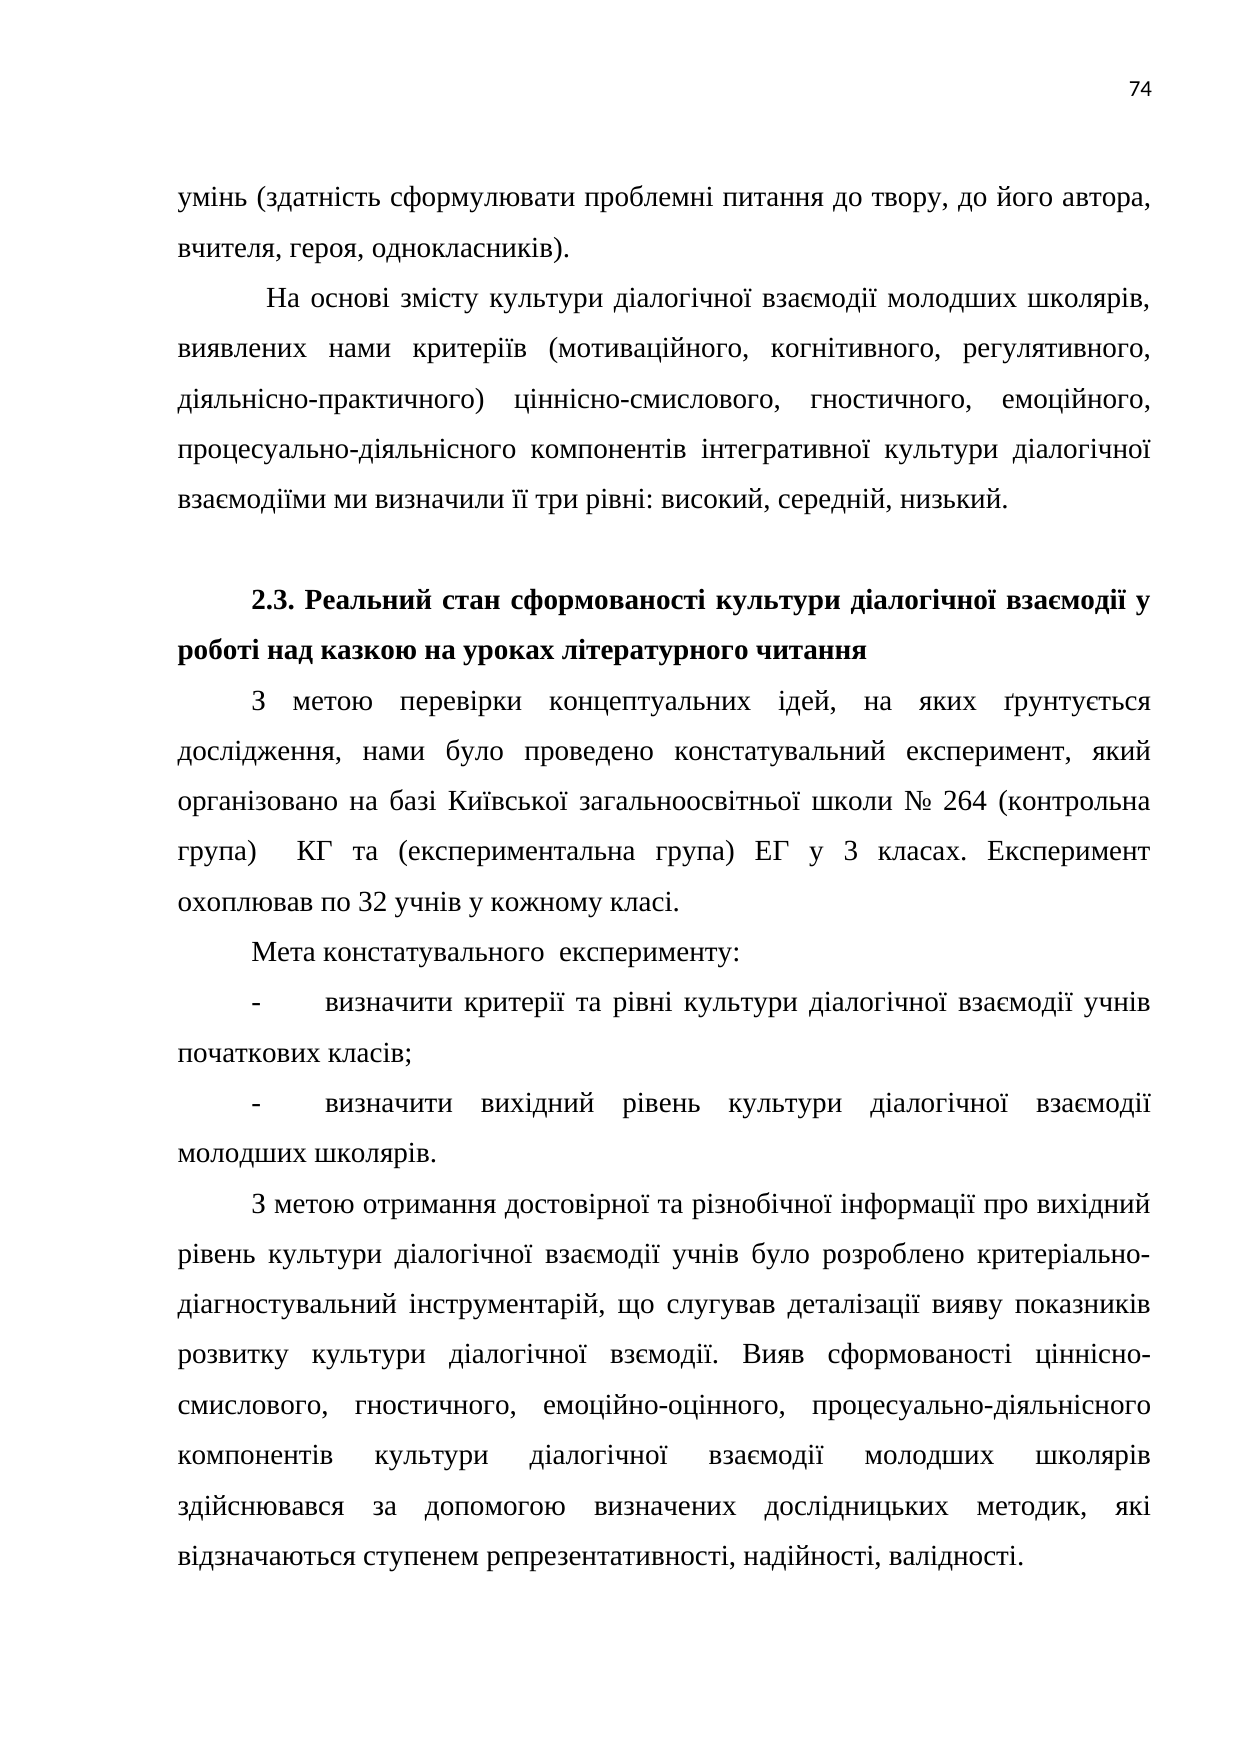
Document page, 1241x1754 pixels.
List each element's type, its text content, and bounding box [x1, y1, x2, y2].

list На основі змісту культури діалогічної взаємодії молодших школярів, виявлених нами критеріїв (мотиваційного, когнітивного, регулятивного, діяльнісно-практичного) ціннісно-смислового, гностичного, емоційного, процесуально-діяльнісного компонентів інтегративної культури діалогічної взаємодіїми ми визначили її три рівні: високий, середній, низький. [177, 280, 1152, 515]
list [177, 179, 1152, 263]
text - визначити критерії та рівні культури діалогічної взаємодії учнів початкових класів; [177, 984, 1152, 1068]
text - визначити вихідний рівень культури діалогічної взаємодії молодших школярів. [177, 1085, 1152, 1169]
text З метою отримання достовірної та різнобічної інформації про вихідний рівень культури діалогічної взаємодії учнів було розроблено критеріально-діагностувальний інструментарій, що слугував деталізації вияву показників розвитку культури діалогічної взємодії. Вияв сформованості ціннісно-смислового, гностичного, емоційно-оцінного, процесуально-діяльнісного компонентів культури діалогічної взаємодії молодших школярів здійснювався за допомогою визначених дослідницьких методик, які відзначаються ступенем репрезентативності, надійності, валідності. [177, 1186, 1152, 1571]
text 2.3. Реальний стан сформованості культури діалогічної взаємодії у роботі над казкою на уроках літературного читання [177, 582, 1152, 666]
text З метою перевірки концептуальних ідей, на яких ґрунтується дослідження, нами було проведено констатувальний експеримент, який організовано на базі Київської загальноосвітньої школи № 264 (контрольна група) КГ та (експериментальна група) ЕГ у 3 класах. Експеримент охоплював по 32 учнів у кожному класі. [177, 683, 1152, 917]
text Мета констатувального експерименту: [177, 934, 1152, 968]
